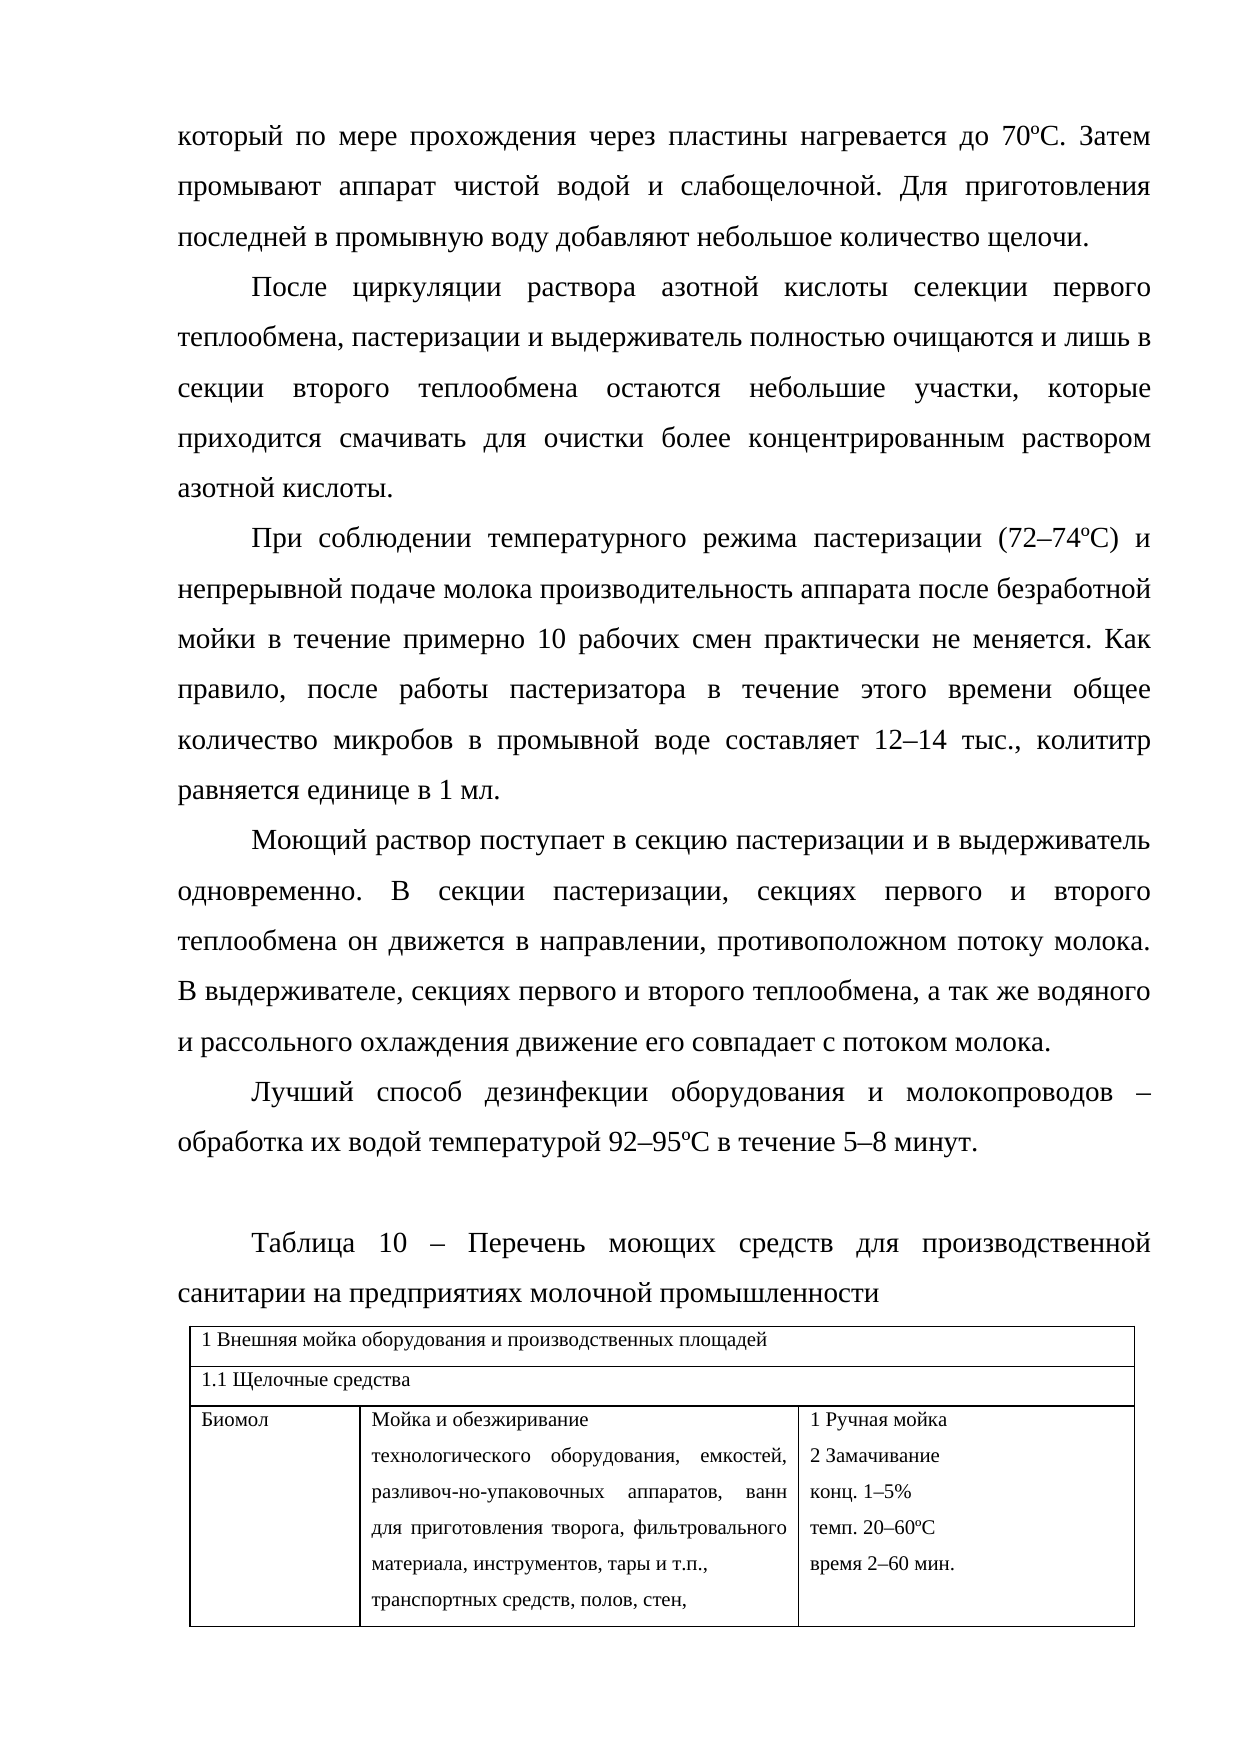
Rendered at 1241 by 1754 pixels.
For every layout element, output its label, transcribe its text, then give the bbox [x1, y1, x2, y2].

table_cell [361, 1407, 798, 1626]
text Таблица 10 – Перечень моющих средств для производственной санитарии на предприятиях молочной промышленности [177, 1225, 1152, 1309]
table_cell 1.1 Щелочные средства [191, 1367, 1134, 1405]
table_header 1 Внешняя мойка оборудования и производственных площадей [191, 1327, 1134, 1366]
table_cell Биомол [191, 1407, 359, 1626]
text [177, 118, 1152, 252]
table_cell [799, 1407, 1134, 1626]
text При соблюдении температурного режима пастеризации (72–74ºС) и непрерывной подаче молока производительность аппарата после безработной мойки в течение примерно 10 рабочих смен практически не меняется. Как правило, после работы пастеризатора в течение этого времени общее количество микробов в промывной воде составляет 12–14 тыс., колититр равняется единице в 1 мл. [177, 521, 1152, 806]
text После циркуляции раствора азотной кислоты селекции первого теплообмена, пастеризации и выдерживатель полностью очищаются и лишь в секции второго теплообмена остаются небольшие участки, которые приходится смачивать для очистки более концентрированным раствором азотной кислоты. [177, 269, 1152, 504]
text Лучший способ дезинфекции оборудования и молокопроводов – обработка их водой температурой 92–95ºС в течение 5–8 минут. [177, 1074, 1152, 1158]
text Моющий раствор поступает в секцию пастеризации и в выдерживатель одновременно. В секции пастеризации, секциях первого и второго теплообмена он движется в направлении, противоположном потоку молока. В выдерживателе, секциях первого и второго теплообмена, а так же водяного и рассольного охлаждения движение его совпадает с потоком молока. [177, 822, 1152, 1057]
